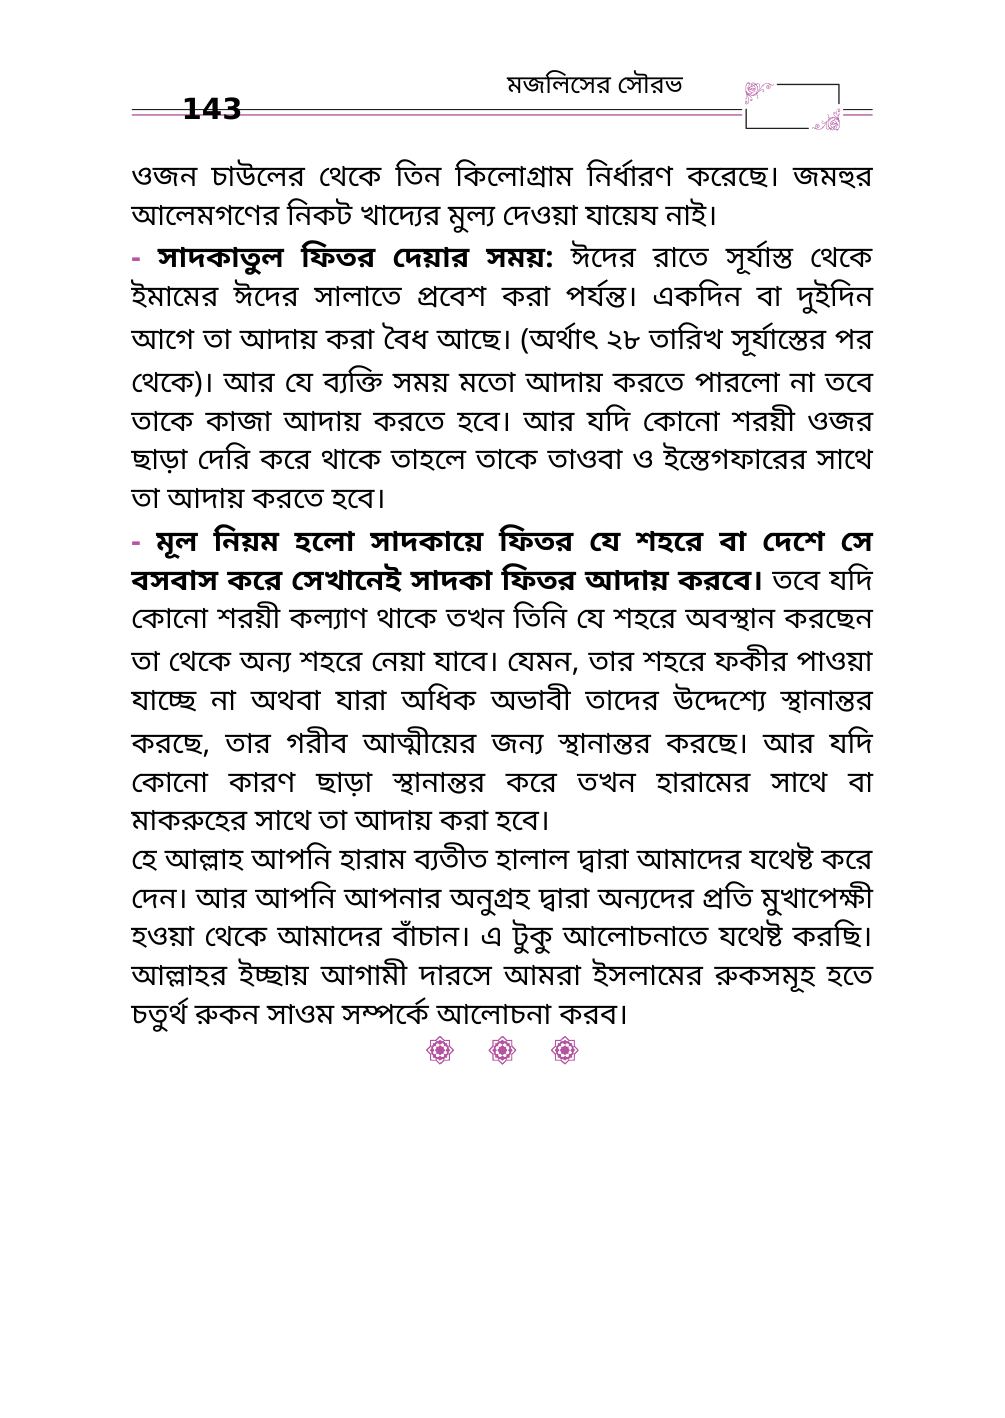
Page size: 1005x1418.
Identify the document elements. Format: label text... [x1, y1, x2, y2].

text - মূল নিয়ম হলো সাদকায়ে ফিতর যে শহরে বা দেশে সে বসবাস করে সেখানেই সাদকা ফিতর আদায় করবে। তবে যদি কোনো শরয়ী কল্যাণ থাকে তখন তিনি যে শহরে অবস্থান করছেন তা থেকে অন্য শহরে নেয়া যাবে। যেমন, তার শহরে ফকীর পাওয়া যাচ্ছে না অথবা যারা অধিক অভাবী তাদের উদ্দেশ্যে স্থানান্তর করছে, তার গরীব আত্মীয়ের জন্য স্থানান্তর করছে। আর যদি কোনো কারণ ছাড়া স্থানান্তর করে তখন হারামের সাথে বা মাকরুহের সাথে তা আদায় করা হবে। [131, 520, 873, 843]
picture [600, 82, 607, 90]
text হে আল্লাহ আপনি হারাম ব্যতীত হালাল দ্বারা আমাদের যথেষ্ট করে দেন। আর আপনি আপনার অনুগ্রহ দ্বারা অন্যদের প্রতি মুখাপেক্ষী হওয়া থেকে আমাদের বাঁচান। এ টুকু আলোচনাতে যথেষ্ট করছি। আল্লাহর ইচ্ছায় আগামী দারসে আমরা ইসলামের রুকসমূহ হতে চতুর্থ রুকন সাওম সম্পর্কে আলোচনা করব। [131, 843, 873, 1036]
picture [425, 1036, 579, 1065]
text - সাদকাতুল ফিতর দেয়ার সময়: ঈদের রাতে সূর্যাস্ত থেকে ইমামের ঈদের সালাতে প্রবেশ করা পর্যন্ত। একদিন বা দুইদিন আগে তা আদায় করা বৈধ আছে। (অর্থাৎ ২৮ তারিখ সূর্যাস্তের পর থেকে)। আর যে ব্যক্তি সময় মতো আদায় করতে পারলো না তবে তাকে কাজা আদায় করতে হবে। আর যদি কোনো শরয়ী ওজর ছাড়া দেরি করে থাকে তাহলে তাকে তাওবা ও ইস্তেগফারের সাথে তা আদায় করতে হবে। [131, 237, 873, 520]
picture [653, 82, 660, 90]
picture [511, 79, 518, 87]
picture [131, 79, 873, 131]
